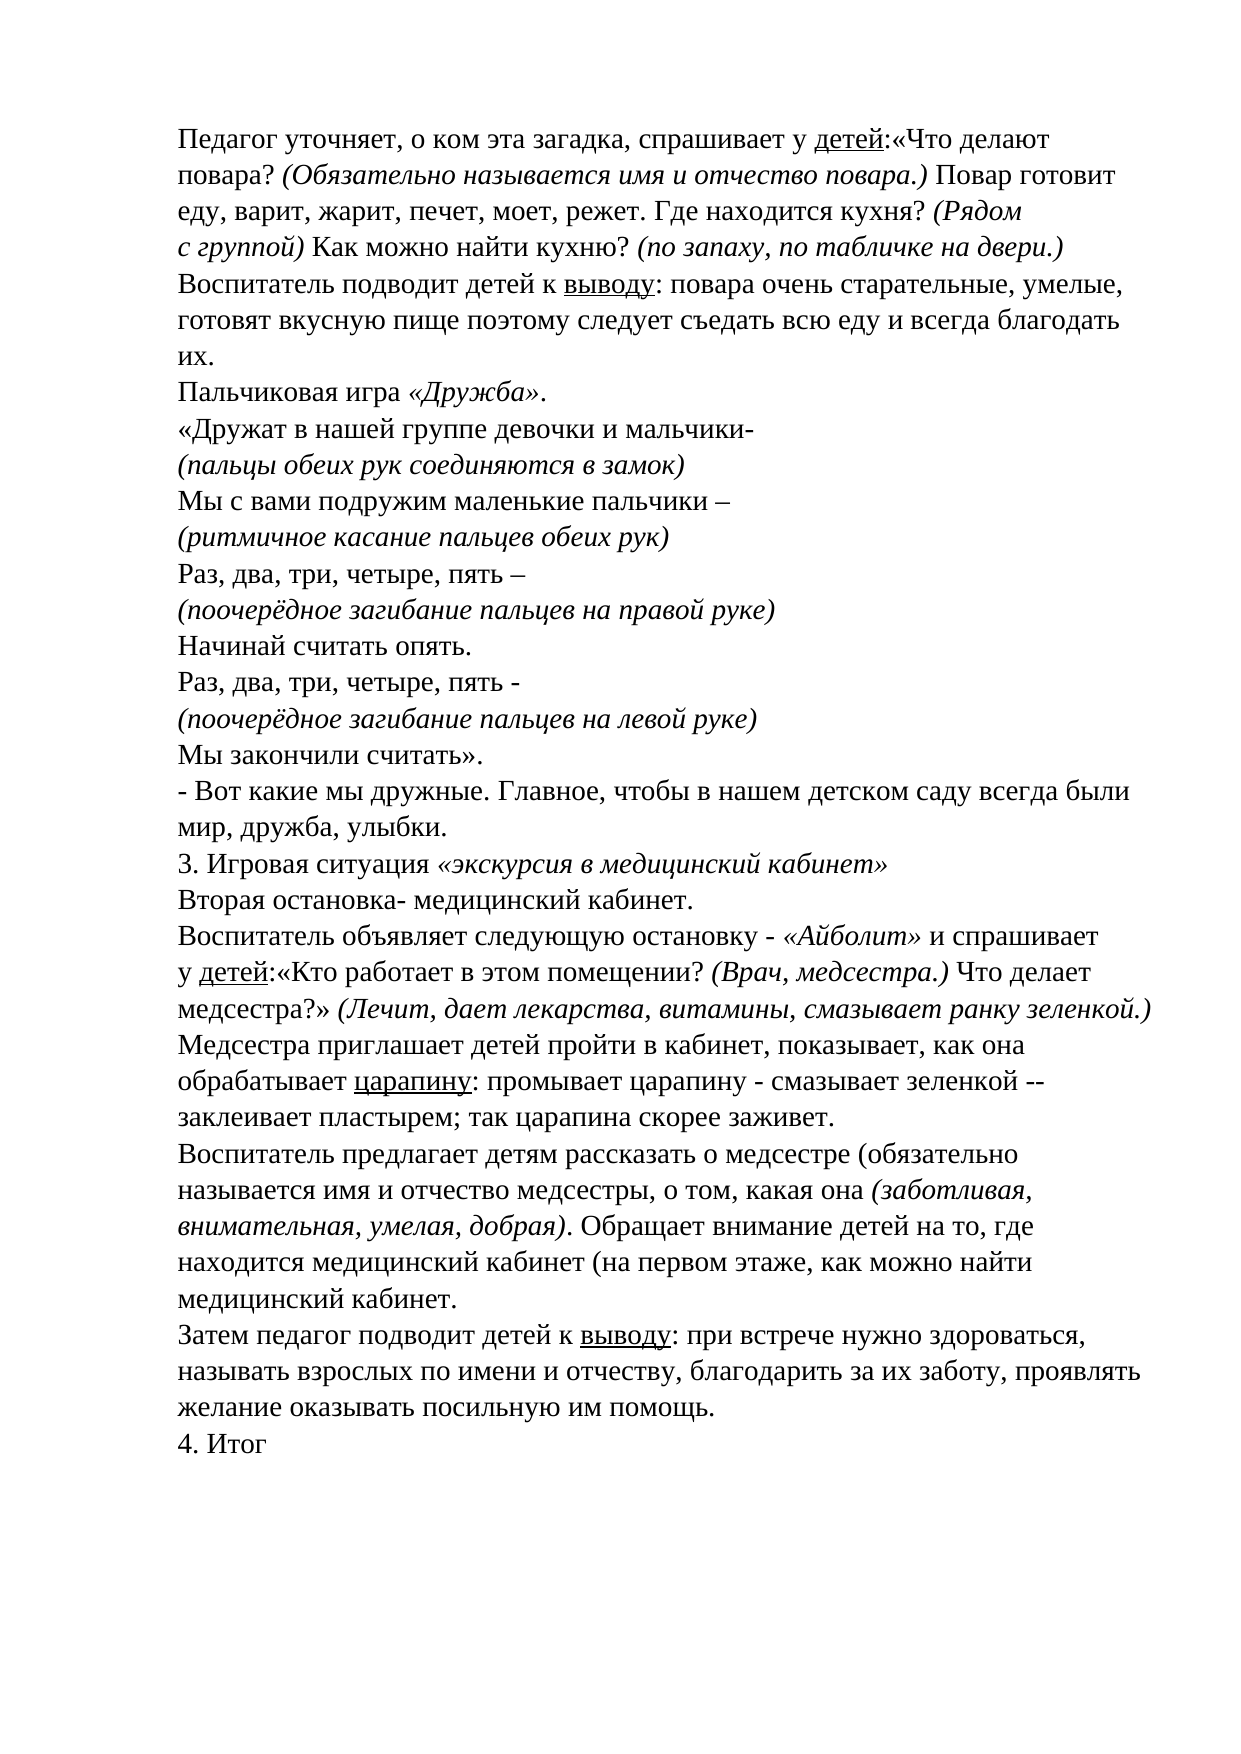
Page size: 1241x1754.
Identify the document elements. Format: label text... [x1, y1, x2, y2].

text Педагог уточняет, о ком эта загадка, спрашивает у детей:«Что делают повара? (Обязательно называется имя и отчество повара.) Повар готовит еду, варит, жарит, печет, моет, режет. Где находится кухня? (Рядом с группой) Как можно найти кухню? (по запаху, по табличке на двери.) [177, 118, 1152, 263]
text (пальцы обеих рук соединяются в замок) [177, 444, 1152, 481]
text Начинай считать опять. [177, 626, 1152, 662]
text (поочерёдное загибание пальцев на левой руке) [177, 698, 1152, 734]
text Мы с вами подружим маленькие пальчики – [177, 481, 1152, 517]
text Раз, два, три, четыре, пять – [177, 553, 1152, 589]
text Раз, два, три, четыре, пять - [177, 662, 1152, 698]
text Воспитатель объявляет следующую остановку - «Айболит» и спрашивает у детей:«Кто работает в этом помещении? (Врач, медсестра.) Что делает медсестра?» (Лечит, дает лекарства, витамины, смазывает ранку зеленкой.) [177, 916, 1152, 1024]
text (ритмичное касание пальцев обеих рук) [177, 517, 1152, 553]
text Затем педагог подводит детей к выводу: при встрече нужно здороваться, называть взрослых по имени и отчеству, благодарить за их заботу, проявлять желание оказывать посильную им помощь. [177, 1314, 1152, 1423]
text Воспитатель предлагает детям рассказать о медсестре (обязательно называется имя и отчество медсестры, о том, какая она (заботливая, внимательная, умелая, добрая). Обращает внимание детей на то, где находится медицинский кабинет (на первом этаже, как можно найти медицинский кабинет. [177, 1133, 1152, 1314]
text Вторая остановка- медицинский кабинет. [177, 879, 1152, 916]
text «Дружат в нашей группе девочки и мальчики- [177, 408, 1152, 444]
text Пальчиковая игра «Дружба». [177, 372, 1152, 408]
text 3. Игровая ситуация «экскурсия в медицинский кабинет» [177, 843, 1152, 879]
text Воспитатель подводит детей к выводу: повара очень старательные, умелые, готовят вкусную пище поэтому следует съедать всю еду и всегда благодать их. [177, 263, 1152, 372]
text Медсестра приглашает детей пройти в кабинет, показывает, как она обрабатывает царапину: промывает царапину - смазывает зеленкой -- заклеивает пластырем; так царапина скорее заживет. [177, 1024, 1152, 1133]
text (поочерёдное загибание пальцев на правой руке) [177, 589, 1152, 626]
text 4. Итог [177, 1423, 1152, 1459]
text Мы закончили считать». [177, 734, 1152, 771]
text - Вот какие мы дружные. Главное, чтобы в нашем детском саду всегда были мир, дружба, улыбки. [177, 771, 1152, 843]
